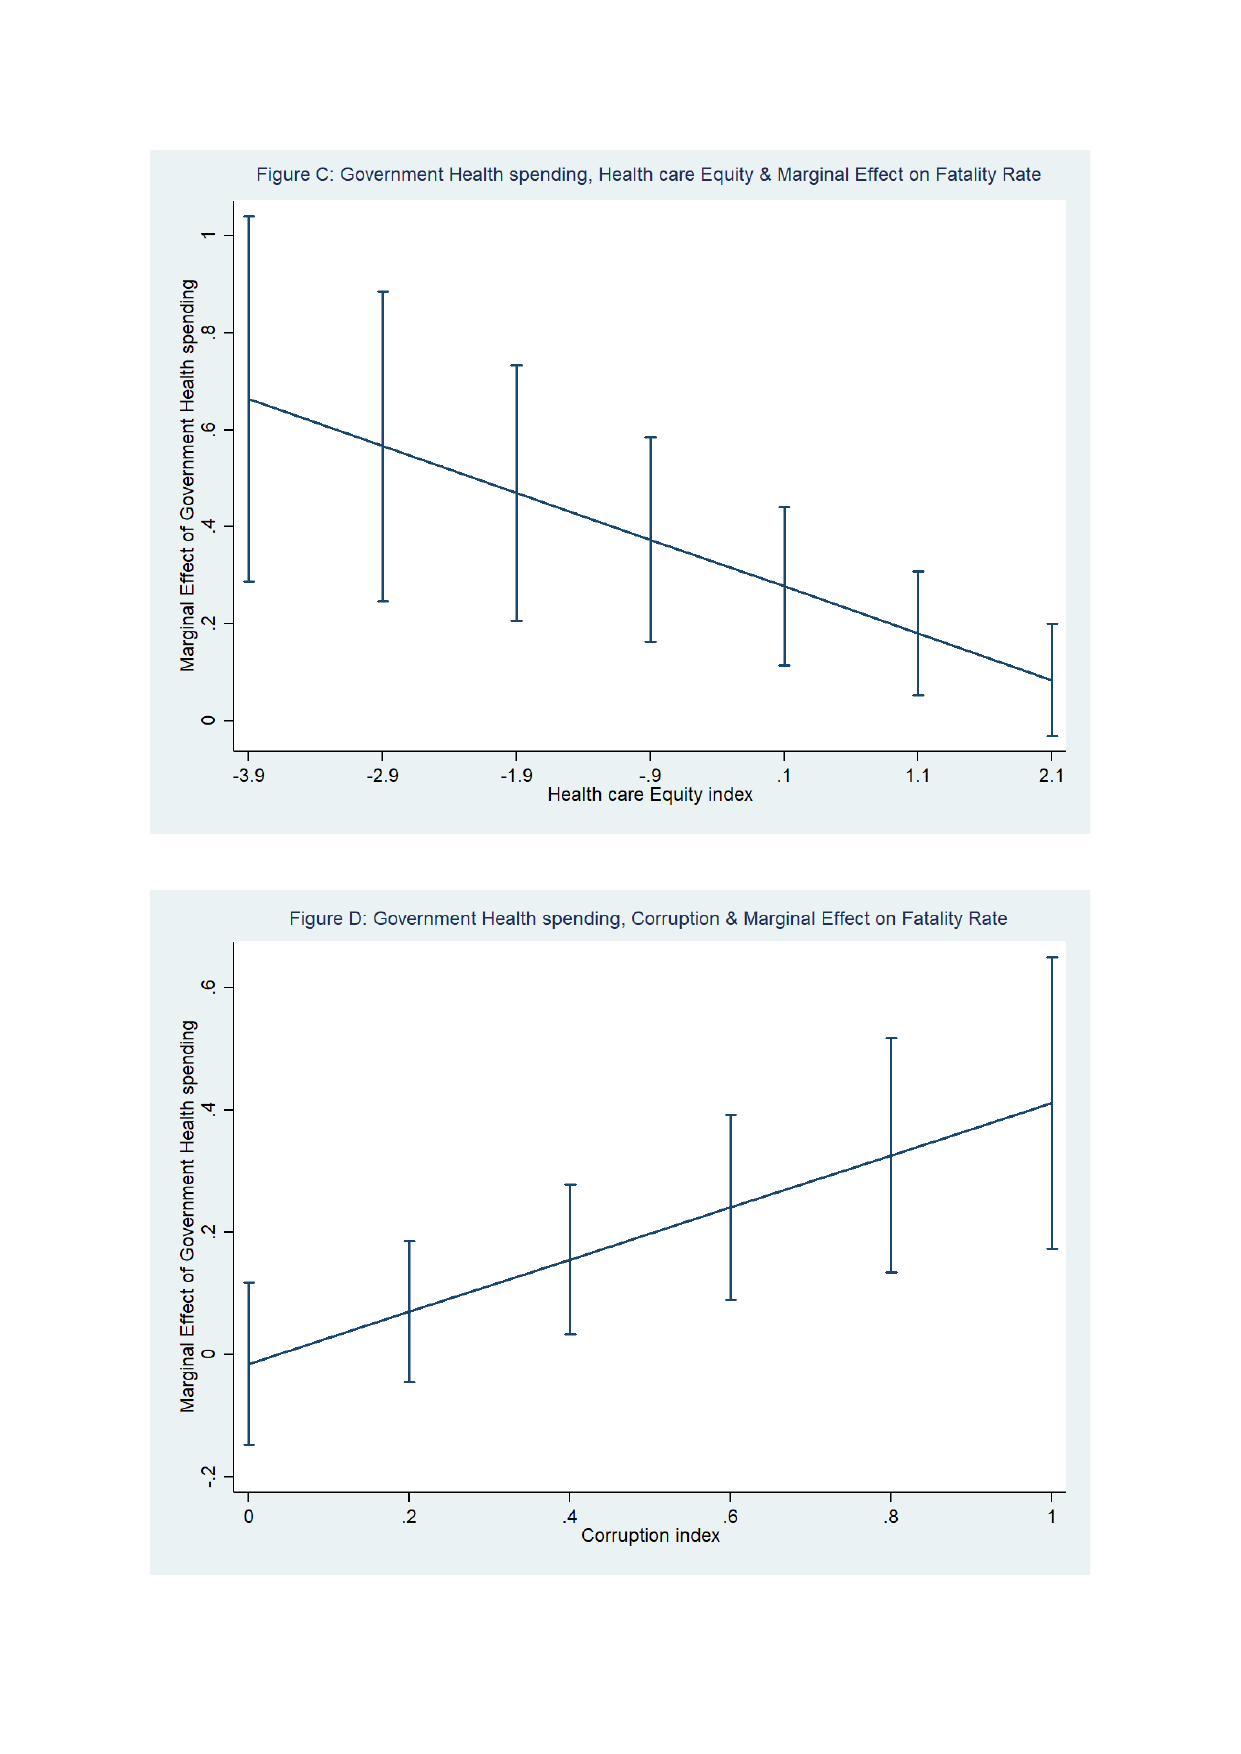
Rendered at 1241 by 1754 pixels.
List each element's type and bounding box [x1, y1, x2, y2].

picture [150, 890, 1091, 1575]
picture [150, 150, 1091, 834]
